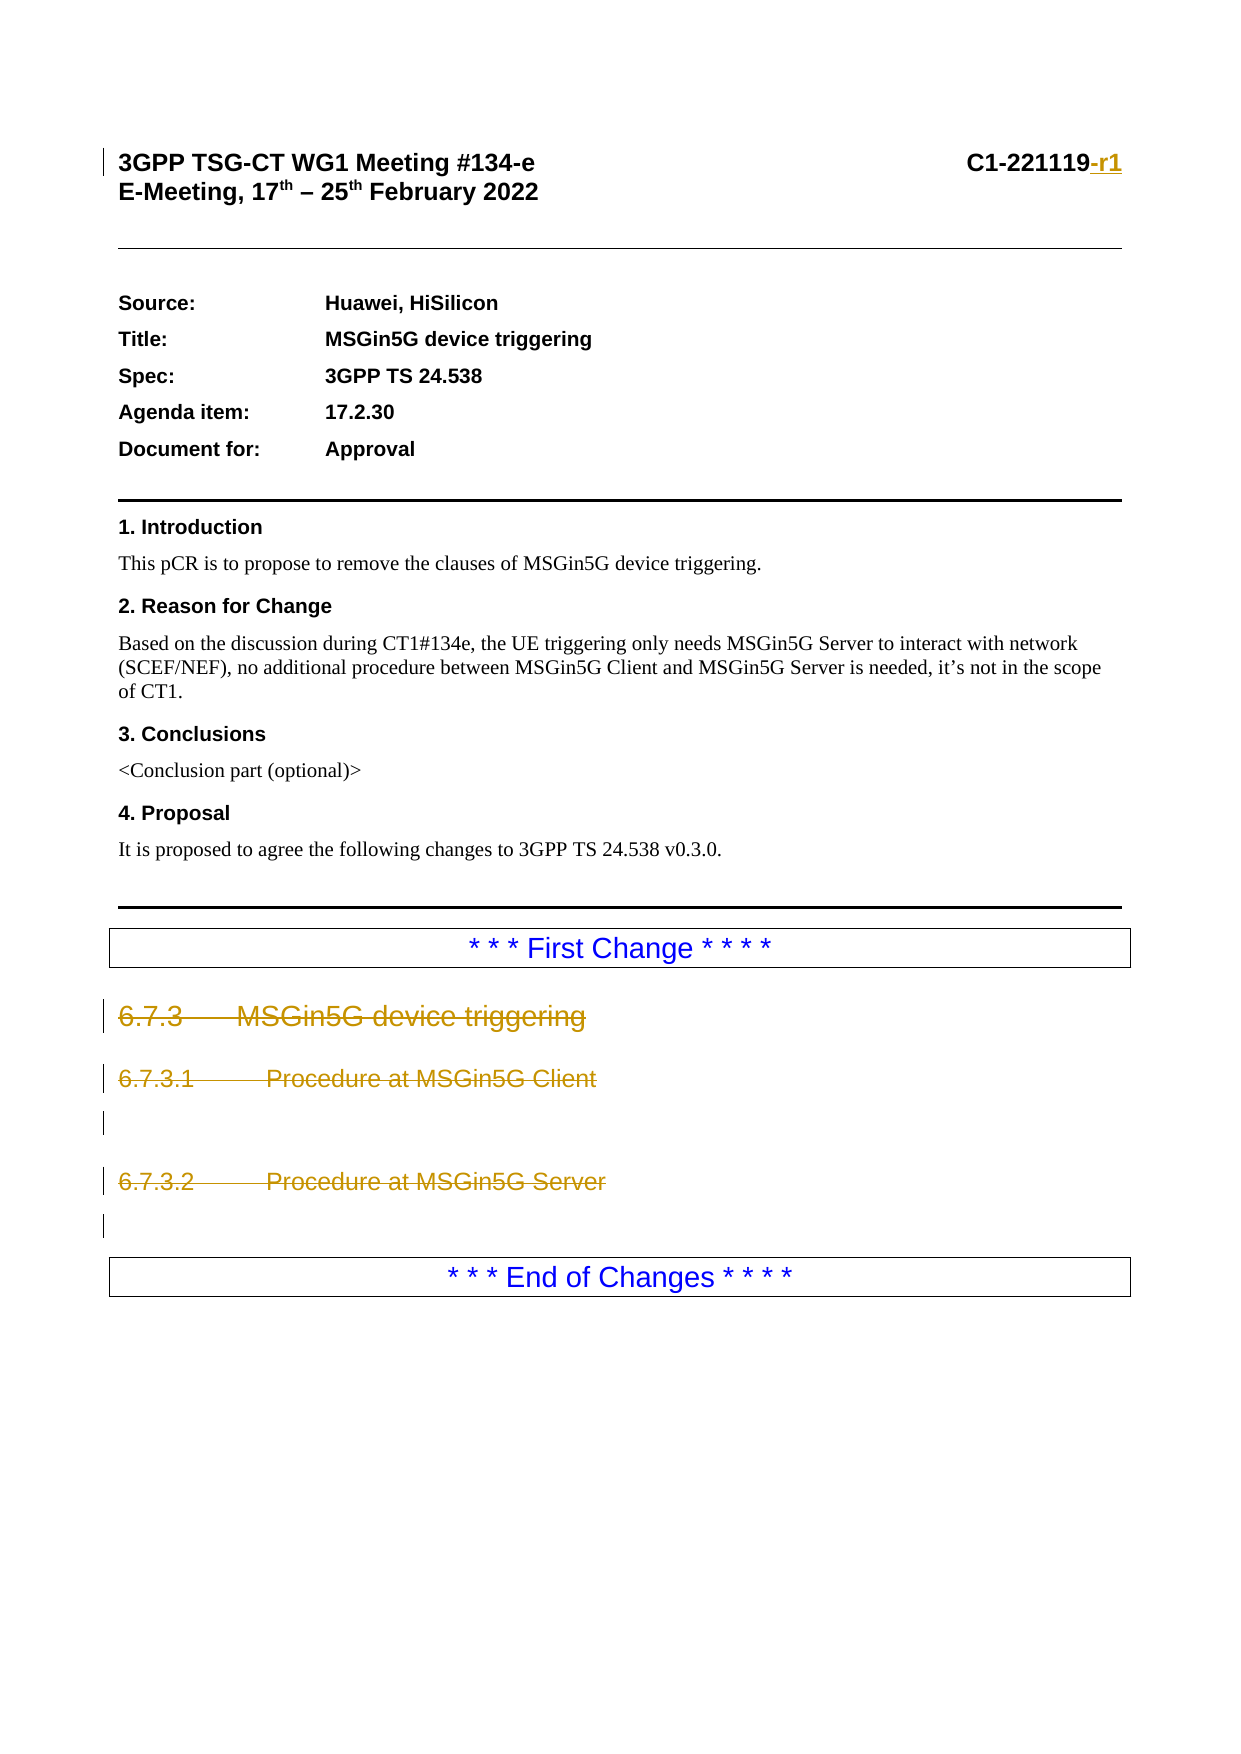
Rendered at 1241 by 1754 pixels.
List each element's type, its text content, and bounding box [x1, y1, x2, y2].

text This pCR is to propose to remove the clauses of MSGin5G device triggering. [118, 551, 1122, 575]
text * * * First Change * * * * [110, 929, 1130, 967]
text <Conclusion part (optional)> [118, 758, 1122, 782]
text 1. Introduction [118, 515, 1122, 539]
text Source: Huawei, HiSilicon [118, 291, 1122, 315]
text 3GPP TSG-CT WG1 Meeting #134-e C1-221119 [118, 148, 1122, 176]
text 4. Proposal [118, 801, 1122, 825]
text 3. Conclusions [118, 721, 1122, 745]
text It is proposed to agree the following changes to 3GPP TS 24.538 v0.3.0. [118, 837, 1122, 861]
text * * * End of Changes * * * * [110, 1258, 1130, 1296]
text Based on the discussion during CT1#134e, the UE triggering only needs MSGin5G Server to interact with network (SCEF/NEF), no additional procedure between MSGin5G Client and MSGin5G Server is needed, it’s not in the scope of CT1. [118, 631, 1122, 703]
text E-Meeting, 17th – 25th February 2022 [118, 176, 1122, 205]
text 2. Reason for Change [118, 594, 1122, 618]
text Document for: Approval [118, 437, 1122, 461]
text Title: MSGin5G device triggering [118, 327, 1122, 351]
text Spec: 3GPP TS 24.538 [118, 364, 1122, 388]
text Agenda item: 17.2.30 [118, 400, 1122, 424]
